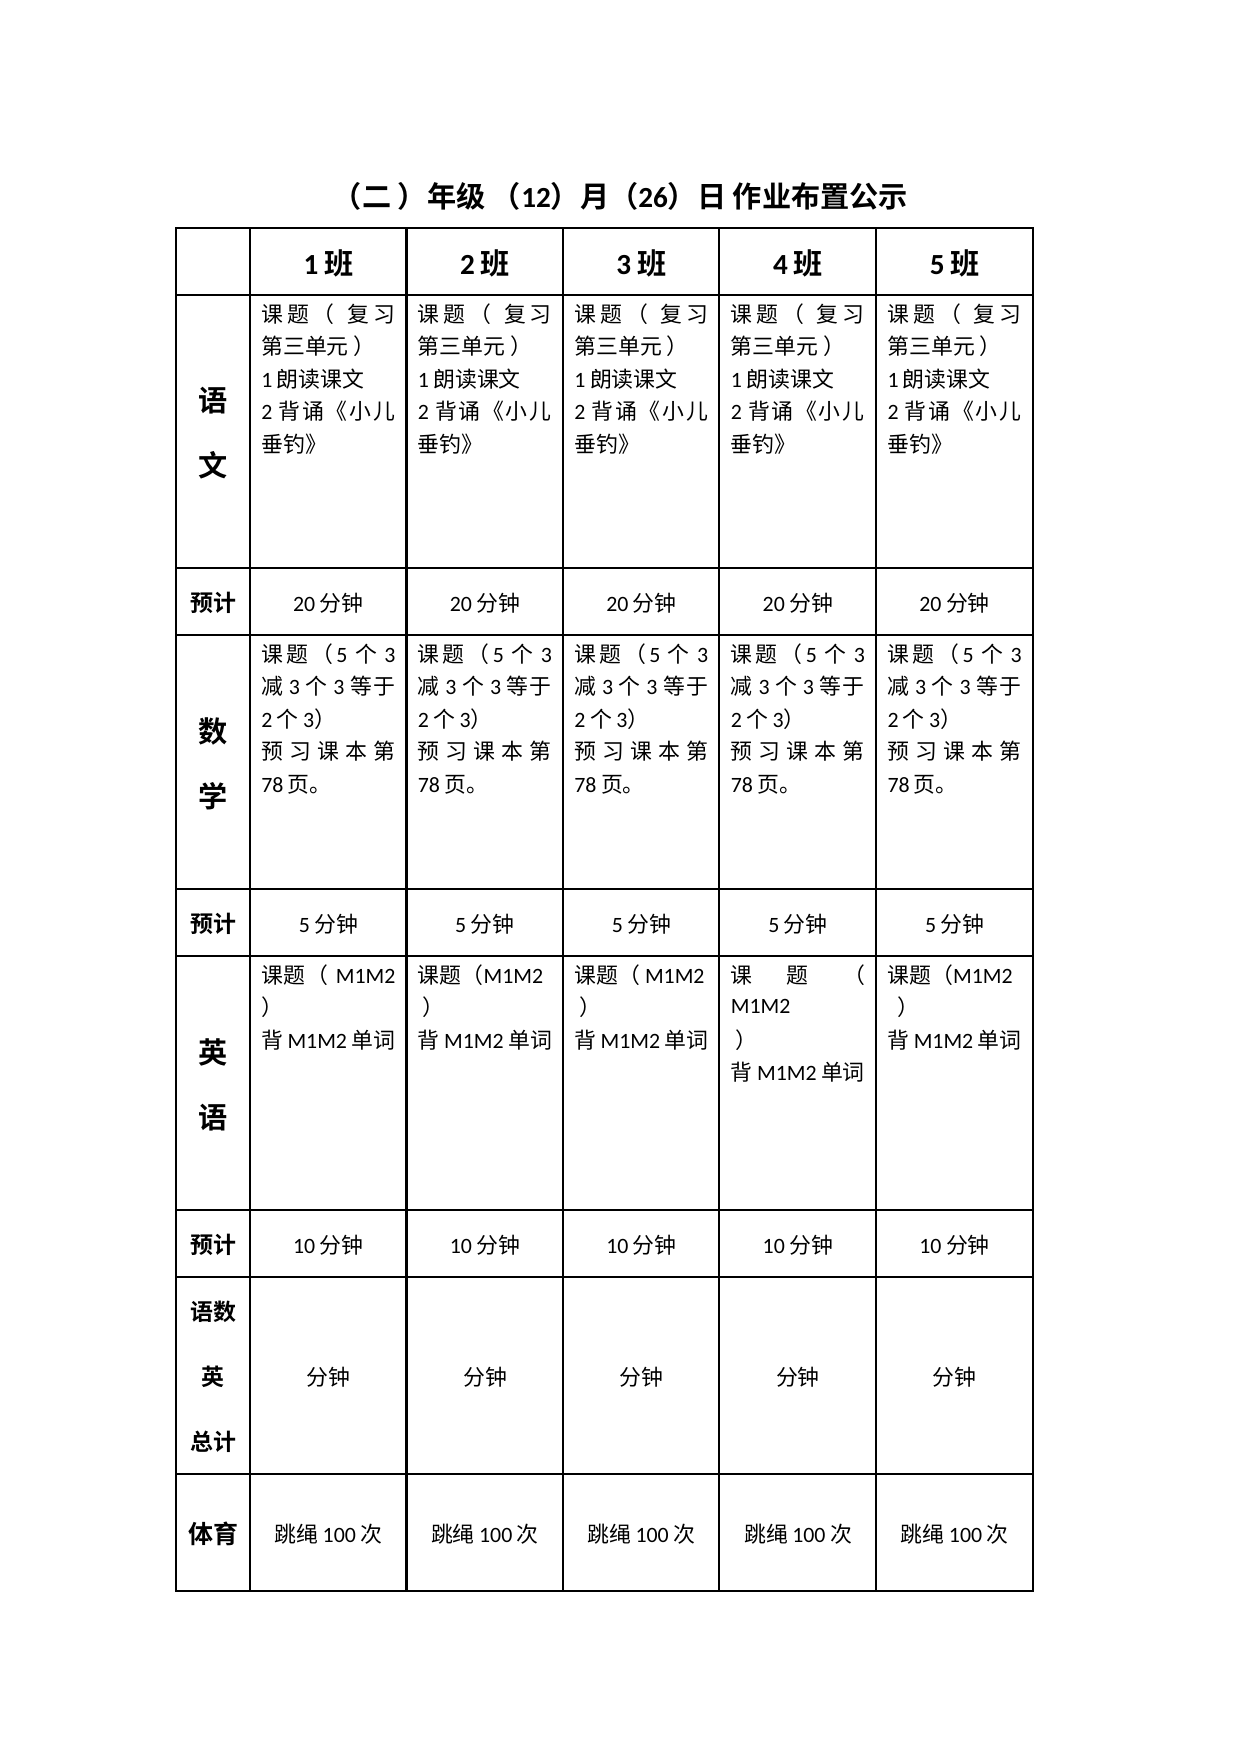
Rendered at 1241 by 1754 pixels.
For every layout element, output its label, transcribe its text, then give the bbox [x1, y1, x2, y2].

table_cell 课题（ 复习第三单元 ） 1朗读课文 2背诵《小儿垂钓》 [877, 296, 1032, 567]
table_cell 5分钟 [408, 890, 562, 955]
table_cell 体育与 健身 [177, 1475, 249, 1590]
table_cell 课题（5个3减3个3等于2个3） 预习课本第78页。 [251, 636, 405, 888]
table_cell 分钟 [408, 1278, 562, 1473]
table_cell 10分钟 [720, 1211, 875, 1276]
table_cell 20分钟 [408, 569, 562, 634]
table_cell 课题（5个3减3个3等于2个3） 预习课本第78页。 [408, 636, 562, 888]
table_cell 课题（ 复习第三单元 ） 1朗读课文 2背诵《小儿垂钓》 [720, 296, 875, 567]
table_cell 语 文 [177, 296, 249, 567]
table_cell 10分钟 [408, 1211, 562, 1276]
table_cell 20分钟 [251, 569, 405, 634]
table_cell 分钟 [877, 1278, 1032, 1473]
table_cell 20分钟 [720, 569, 875, 634]
table_cell 课题（M1M2 ） 背M1M2单词 [408, 957, 562, 1209]
text （二 ）年级 （12）月（26）日 作业布置公示 [187, 162, 1053, 227]
table_header 3班 [564, 229, 718, 294]
table_header 2班 [408, 229, 562, 294]
table_cell 5分钟 [877, 890, 1032, 955]
table_cell 课题（ M1M2 ） 背M1M2单词 [564, 957, 718, 1209]
table_cell 课题（ M1M2 ） 背M1M2单词 [720, 957, 875, 1209]
table_cell 数 学 [177, 636, 249, 888]
table_cell 课题（ M1M2 ） 背M1M2单词 [251, 957, 405, 1209]
table_cell 跳绳100次 [720, 1475, 875, 1590]
table_cell 10分钟 [877, 1211, 1032, 1276]
table_cell 语数英 总计 [177, 1278, 249, 1473]
table_cell 课题（ 复习第三单元 ） 1朗读课文 2背诵《小儿垂钓》 [251, 296, 405, 567]
table_cell 跳绳100次 [408, 1475, 562, 1590]
table_cell 5分钟 [251, 890, 405, 955]
table_cell 课题（5个3减3个3等于2个3） 预习课本第78页。 [877, 636, 1032, 888]
table_header 5班 [877, 229, 1032, 294]
table_cell 5分钟 [720, 890, 875, 955]
table_cell 课题（5个3减3个3等于2个3） 预习课本第78页。 [720, 636, 875, 888]
table_cell 跳绳100次 [251, 1475, 405, 1590]
table_cell 分钟 [564, 1278, 718, 1473]
table_cell 预计 [177, 1211, 249, 1276]
table_cell 课题（ 复习第三单元 ） 1朗读课文 2背诵《小儿垂钓》 [408, 296, 562, 567]
table_header 1班 [251, 229, 405, 294]
table_cell 20分钟 [564, 569, 718, 634]
table_cell 跳绳100次 [564, 1475, 718, 1590]
table_cell 课题（5个3减3个3等于2个3） 预习课本第78页。 [564, 636, 718, 888]
table_cell 5分钟 [564, 890, 718, 955]
table_cell 分钟 [251, 1278, 405, 1473]
table_header 4班 [720, 229, 875, 294]
table_cell 预计 [177, 890, 249, 955]
table_header [177, 229, 249, 294]
table_cell 英 语 [177, 957, 249, 1209]
table_cell 10分钟 [564, 1211, 718, 1276]
table_cell 预计 [177, 569, 249, 634]
table_cell 分钟 [720, 1278, 875, 1473]
table_cell 10分钟 [251, 1211, 405, 1276]
table_cell 课题（M1M2 ） 背M1M2单词 [877, 957, 1032, 1209]
table_cell 跳绳100次 [877, 1475, 1032, 1590]
table_cell 课题（ 复习第三单元 ） 1朗读课文 2背诵《小儿垂钓》 [564, 296, 718, 567]
table_cell 20分钟 [877, 569, 1032, 634]
